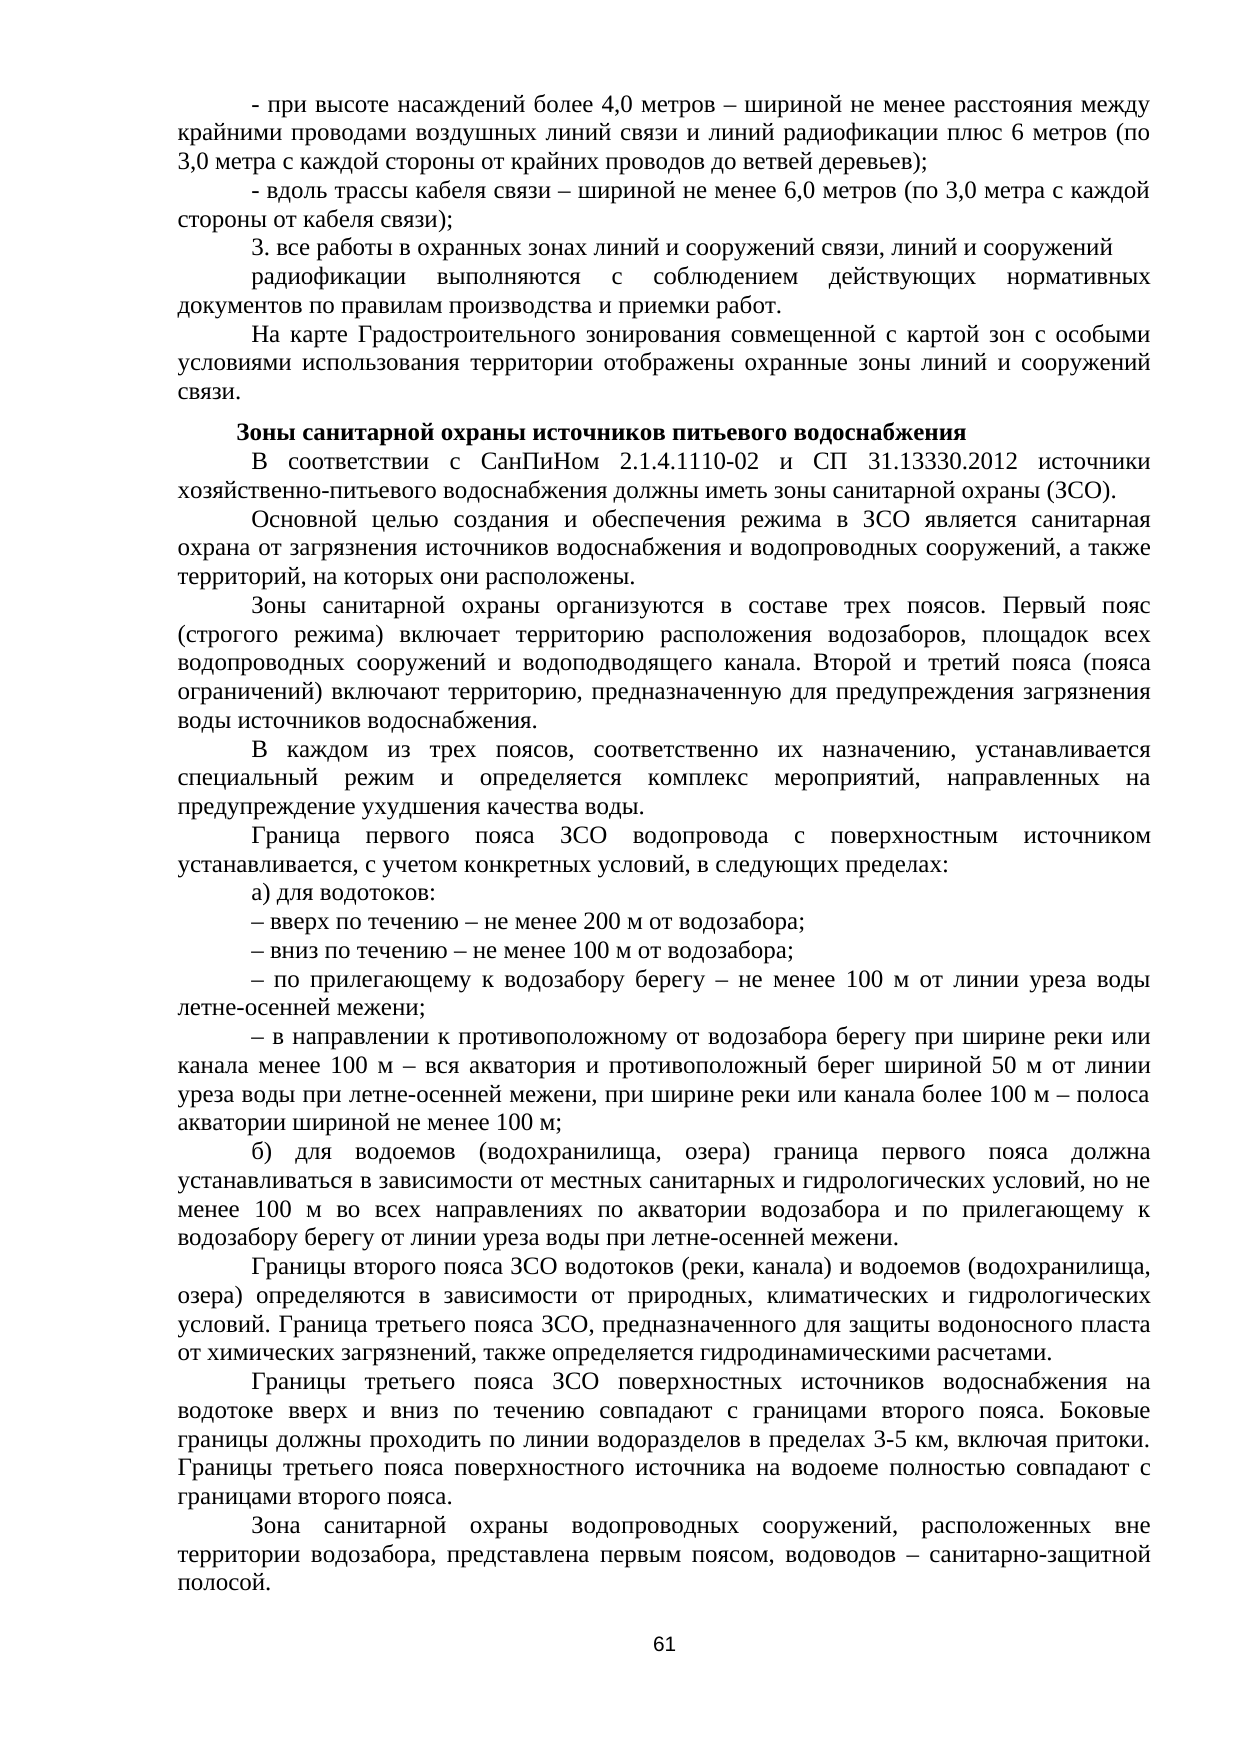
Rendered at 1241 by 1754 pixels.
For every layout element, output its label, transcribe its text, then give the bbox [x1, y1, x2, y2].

text а) для водотоков: [177, 877, 1152, 906]
text В соответствии с СанПиНом 2.1.4.1110-02 и СП 31.13330.2012 источники хозяйственно-питьевого водоснабжения должны иметь зоны санитарной охраны (ЗСО). [177, 446, 1152, 504]
text 3. все работы в охранных зонах линий и сооружений связи, линий и сооружений [177, 232, 1152, 261]
text – в направлении к противоположному от водозабора берегу при ширине реки или канала менее 100 м – вся акватория и противоположный берег шириной 50 м от линии уреза воды при летне-осенней межени, при ширине реки или канала более 100 м – полоса акватории шириной не менее 100 м; [177, 1021, 1152, 1136]
text – по прилегающему к водозабору берегу – не менее 100 м от линии уреза воды летне-осенней межени; [177, 964, 1152, 1021]
text Граница первого пояса ЗСО водопровода с поверхностным источником устанавливается, с учетом конкретных условий, в следующих пределах: [177, 820, 1152, 877]
text В каждом из трех поясов, соответственно их назначению, устанавливается специальный режим и определяется комплекс мероприятий, направленных на предупреждение ухудшения качества воды. [177, 734, 1152, 820]
text Основной целью создания и обеспечения режима в ЗСО является санитарная охрана от загрязнения источников водоснабжения и водопроводных сооружений, а также территорий, на которых они расположены. [177, 504, 1152, 590]
text б) для водоемов (водохранилища, озера) граница первого пояса должна устанавливаться в зависимости от местных санитарных и гидрологических условий, но не менее 100 м во всех направлениях по акватории водозабора и по прилегающему к водозабору берегу от линии уреза воды при летне-осенней межени. [177, 1136, 1152, 1251]
list Зоны санитарной охраны источников питьевого водоснабжения [236, 417, 1152, 446]
text радиофикации выполняются с соблюдением действующих нормативных документов по правилам производства и приемки работ. [177, 261, 1152, 319]
text На карте Градостроительного зонирования совмещенной с картой зон с особыми условиями использования территории отображены охранные зоны линий и сооружений связи. [177, 319, 1152, 405]
text Зоны санитарной охраны организуются в составе трех поясов. Первый пояс (строгого режима) включает территорию расположения водозаборов, площадок всех водопроводных сооружений и водоподводящего канала. Второй и третий пояса (пояса ограничений) включают территорию, предназначенную для предупреждения загрязнения воды источников водоснабжения. [177, 590, 1152, 734]
text Зона санитарной охраны водопроводных сооружений, расположенных вне территории водозабора, представлена первым поясом, водоводов – санитарно-защитной полосой. [177, 1510, 1152, 1596]
text Границы третьего пояса ЗСО поверхностных источников водоснабжения на водотоке вверх и вниз по течению совпадают с границами второго пояса. Боковые границы должны проходить по линии водоразделов в пределах 3-5 км, включая притоки. Границы третьего пояса поверхностного источника на водоеме полностью совпадают с границами второго пояса. [177, 1366, 1152, 1510]
text - при высоте насаждений более 4,0 метров – шириной не менее расстояния между крайними проводами воздушных линий связи и линий радиофикации плюс 6 метров (по 3,0 метра с каждой стороны от крайних проводов до ветвей деревьев); [177, 89, 1152, 175]
text – вверх по течению – не менее 200 м от водозабора; [177, 906, 1152, 935]
text - вдоль трассы кабеля связи – шириной не менее 6,0 метров (по 3,0 метра с каждой стороны от кабеля связи); [177, 175, 1152, 232]
text Границы второго пояса ЗСО водотоков (реки, канала) и водоемов (водохранилища, озера) определяются в зависимости от природных, климатических и гидрологических условий. Граница третьего пояса ЗСО, предназначенного для защиты водоносного пласта от химических загрязнений, также определяется гидродинамическими расчетами. [177, 1251, 1152, 1366]
text – вниз по течению – не менее 100 м от водозабора; [177, 935, 1152, 964]
